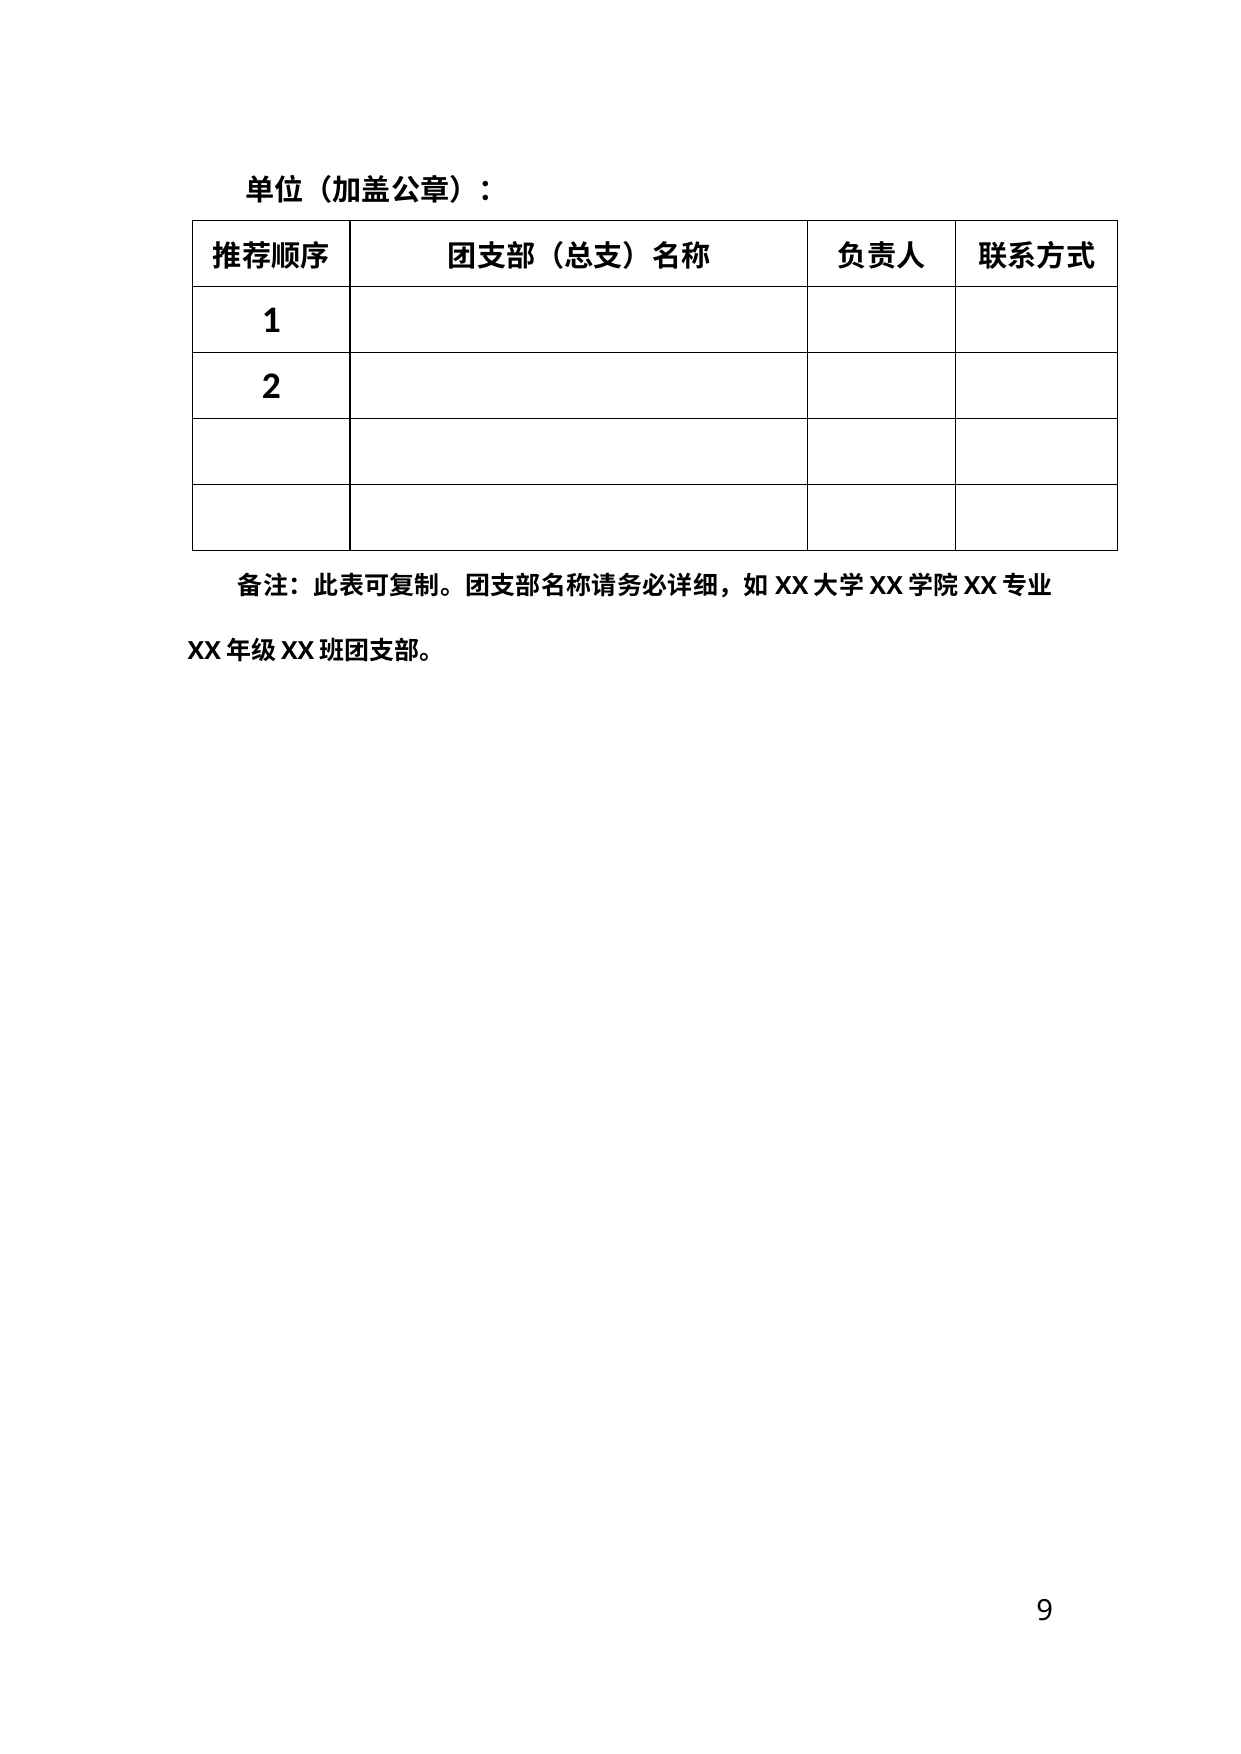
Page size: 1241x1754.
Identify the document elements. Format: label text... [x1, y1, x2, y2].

table_cell [808, 485, 955, 550]
table_cell [351, 485, 807, 550]
table_header 团支部（总支）名称 [351, 221, 807, 286]
table_header 推荐顺序 [193, 221, 349, 286]
table_cell [193, 485, 349, 550]
table_cell [956, 419, 1117, 484]
table_cell [808, 287, 955, 352]
text 备注：此表可复制。团支部名称请务必详细，如XX大学XX学院XX专业XX年级XX班团支部。 [187, 551, 1053, 681]
table_cell [193, 419, 349, 484]
table_cell [956, 287, 1117, 352]
table_cell [351, 353, 807, 418]
table_cell 2 [193, 353, 349, 418]
table_cell [956, 485, 1117, 550]
table_cell [956, 353, 1117, 418]
table_cell [808, 353, 955, 418]
table_cell 1 [193, 287, 349, 352]
table_cell [808, 419, 955, 484]
table_cell [351, 419, 807, 484]
table_header 联系方式 [956, 221, 1117, 286]
table_header 负责人 [808, 221, 955, 286]
table_cell [351, 287, 807, 352]
text 单位（加盖公章）： [187, 155, 1053, 220]
